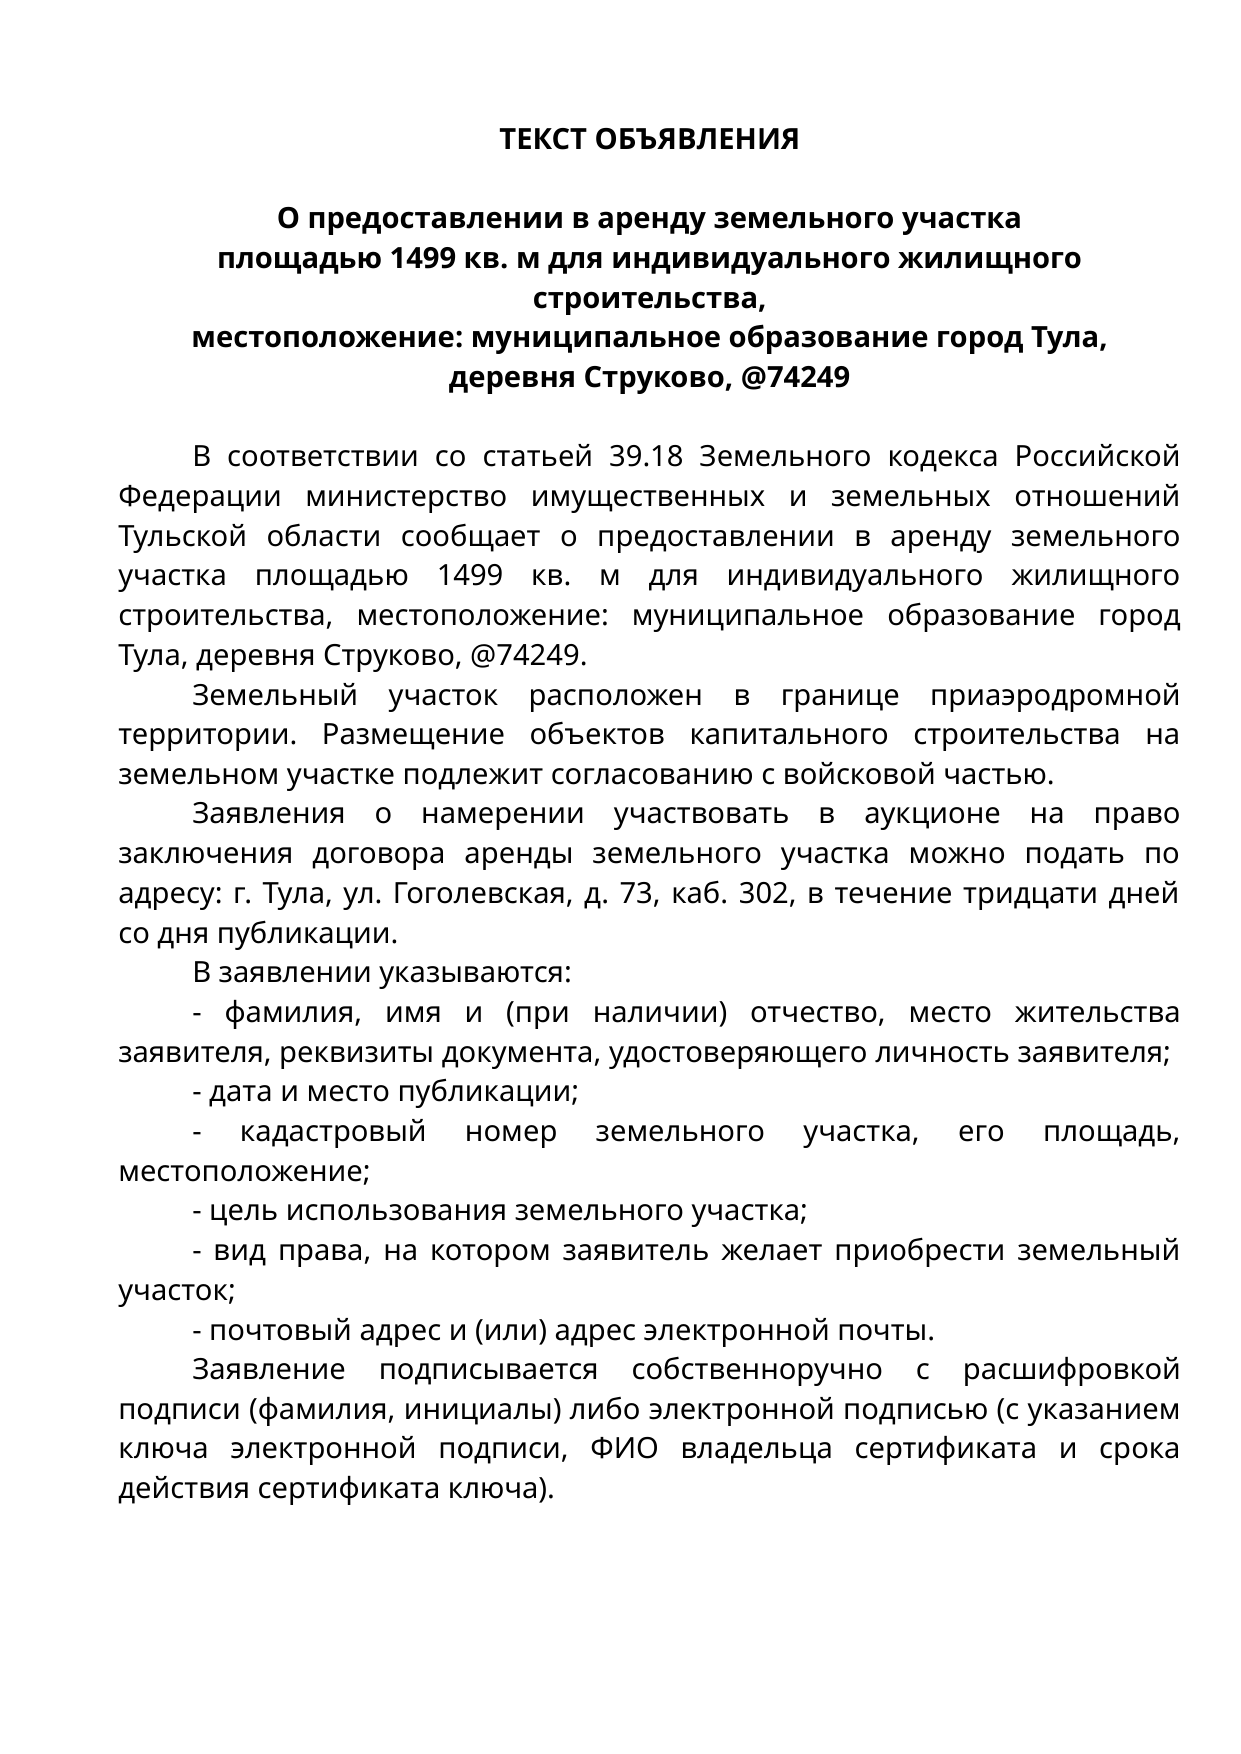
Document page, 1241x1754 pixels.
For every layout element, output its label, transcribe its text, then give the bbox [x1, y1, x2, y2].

text - почтовый адрес и (или) адрес электронной почты. [118, 1309, 1181, 1348]
text В соответствии со статьей 39.18 Земельного кодекса Российской Федерации министерство имущественных и земельных отношений Тульской области сообщает о предоставлении в аренду земельного участка площадью 1499 кв. м для индивидуального жилищного строительства, местоположение: муниципальное образование город Тула, деревня Струково, @74249. [118, 436, 1181, 674]
text - кадастровый номер земельного участка, его площадь, местоположение; [118, 1110, 1181, 1190]
text Заявления о намерении участвовать в аукционе на право заключения договора аренды земельного участка можно подать по адресу: г. Тула, ул. Гоголевская, д. 73, каб. 302, в течение тридцати дней со дня публикации. [118, 793, 1181, 952]
text местоположение: муниципальное образование город Тула, [118, 317, 1181, 356]
text - цель использования земельного участка; [118, 1190, 1181, 1229]
text ТЕКСТ ОБЪЯВЛЕНИЯ [118, 118, 1181, 158]
text - вид права, на котором заявитель желает приобрести земельный участок; [118, 1229, 1181, 1309]
text - фамилия, имя и (при наличии) отчество, место жительства заявителя, реквизиты документа, удостоверяющего личность заявителя; [118, 991, 1181, 1071]
text - дата и место публикации; [118, 1071, 1181, 1110]
text Земельный участок расположен в границе приаэродромной территории. Размещение объектов капитального строительства на земельном участке подлежит согласованию с войсковой частью. [118, 674, 1181, 793]
text деревня Струково, @74249 [118, 356, 1181, 396]
text площадью 1499 кв. м для индивидуального жилищного строительства, [118, 237, 1181, 317]
text Заявление подписывается собственноручно с расшифровкой подписи (фамилия, инициалы) либо электронной подписью (с указанием ключа электронной подписи, ФИО владельца сертификата и срока действия сертификата ключа). [118, 1348, 1181, 1507]
text О предоставлении в аренду земельного участка [118, 197, 1181, 237]
text В заявлении указываются: [118, 952, 1181, 991]
